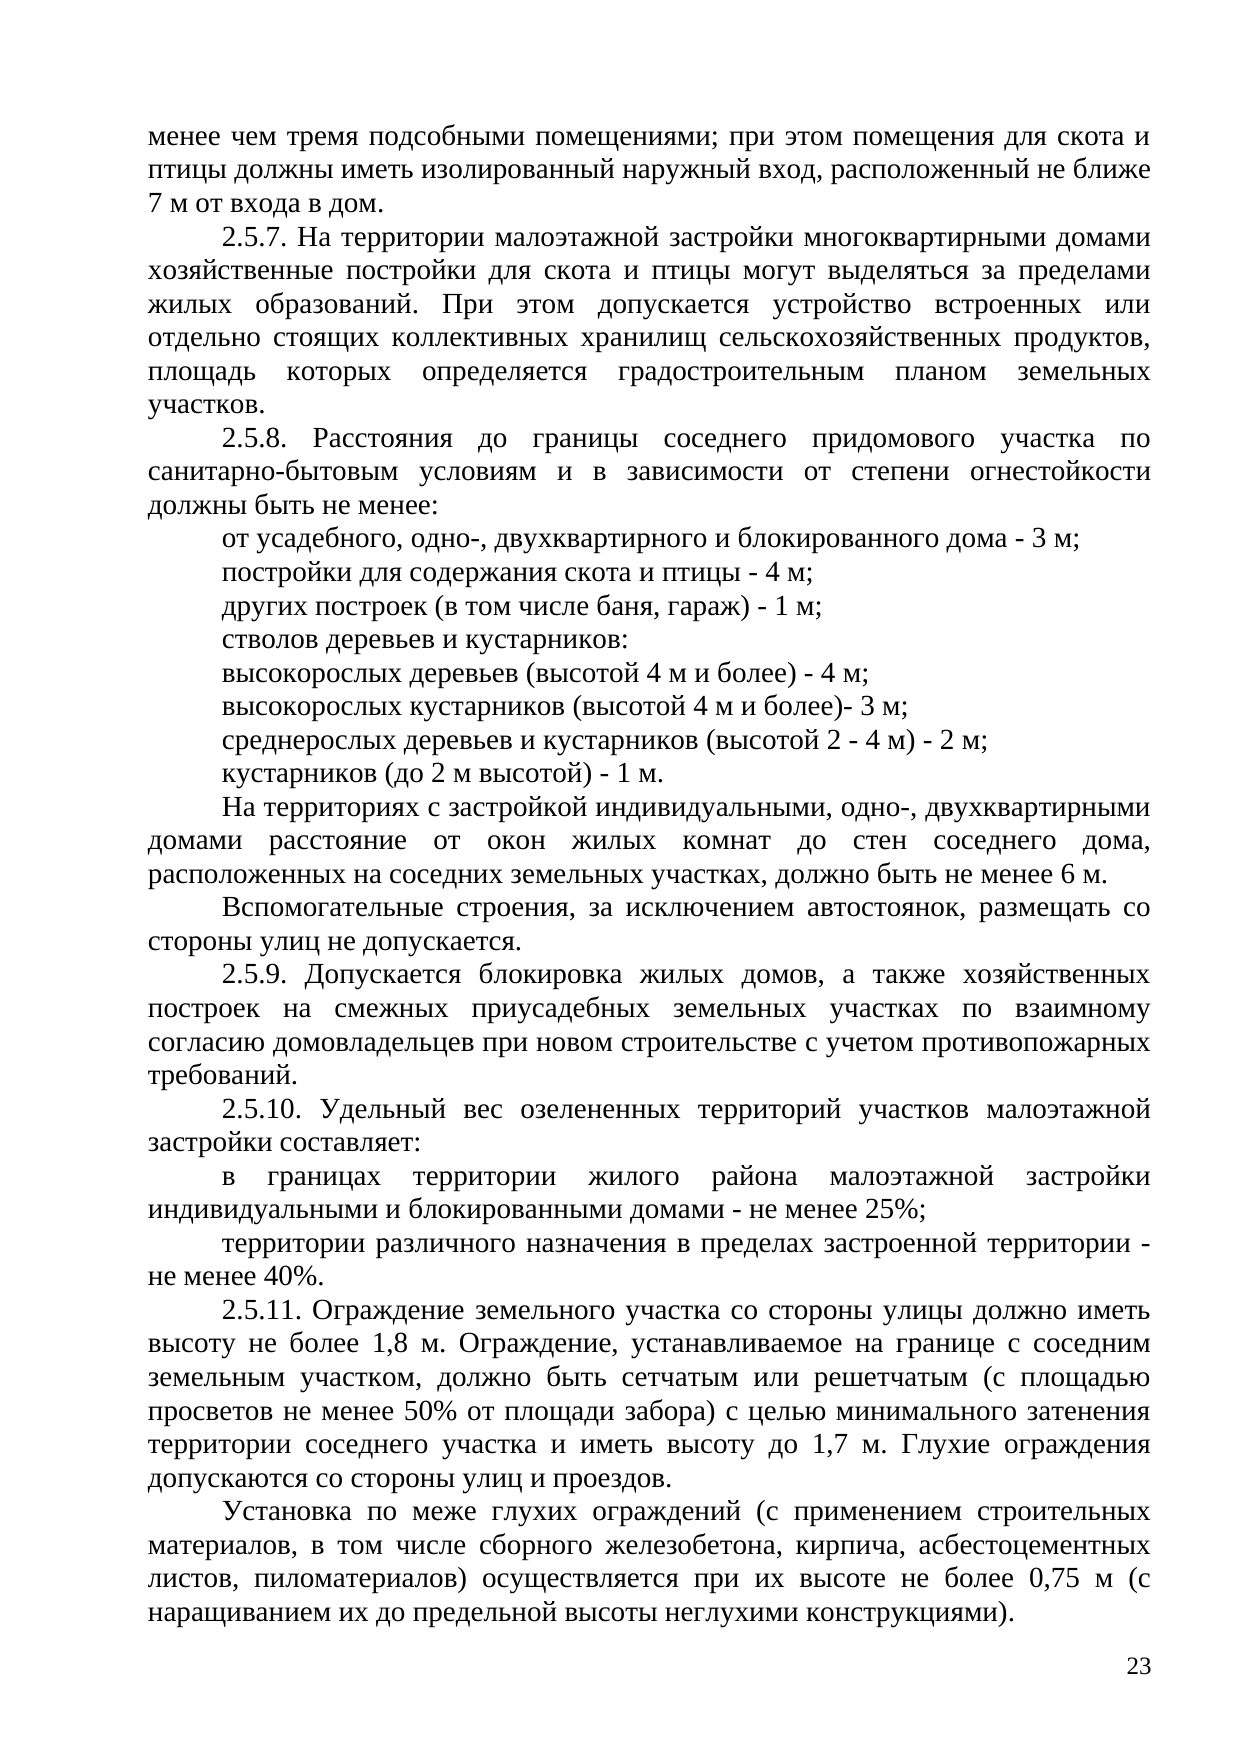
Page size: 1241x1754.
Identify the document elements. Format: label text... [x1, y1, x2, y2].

text других построек (в том числе баня, гараж) - 1 м; [148, 588, 1152, 621]
text высокорослых кустарников (высотой 4 м и более)- 3 м; [148, 688, 1152, 722]
text постройки для содержания скота и птицы - 4 м; [148, 554, 1152, 588]
text На территориях с застройкой индивидуальными, одно-, двухквартирными домами расстояние от окон жилых комнат до стен соседнего дома, расположенных на соседних земельных участках, должно быть не менее 6 м. [148, 789, 1152, 889]
text Установка по меже глухих ограждений (с применением строительных материалов, в том числе сборного железобетона, кирпича, асбестоцементных листов, пиломатериалов) осуществляется при их высоте не более 0,75 м (с наращиванием их до предельной высоты неглухими конструкциями). [148, 1493, 1152, 1627]
text от усадебного, одно-, двухквартирного и блокированного дома - 3 м; [148, 521, 1152, 554]
text стволов деревьев и кустарников: [148, 621, 1152, 655]
text кустарников (до 2 м высотой) - 1 м. [148, 755, 1152, 789]
text Вспомогательные строения, за исключением автостоянок, размещать со стороны улиц не допускается. [148, 889, 1152, 957]
text высокорослых деревьев (высотой 4 м и более) - 4 м; [148, 655, 1152, 688]
text 2.5.10. Удельный вес озелененных территорий участков малоэтажной застройки составляет: [148, 1091, 1152, 1158]
text 2.5.7. На территории малоэтажной застройки многоквартирными домами хозяйственные постройки для скота и птицы могут выделяться за пределами жилых образований. При этом допускается устройство встроенных или отдельно стоящих коллективных хранилищ сельскохозяйственных продуктов, площадь которых определяется градостроительным планом земельных участков. [148, 219, 1152, 420]
text территории различного назначения в пределах застроенной территории - не менее 40%. [148, 1225, 1152, 1292]
text среднерослых деревьев и кустарников (высотой 2 - 4 м) - 2 м; [148, 722, 1152, 755]
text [148, 118, 1152, 219]
text 2.5.11. Ограждение земельного участка со стороны улицы должно иметь высоту не более 1,8 м. Ограждение, устанавливаемое на границе с соседним земельным участком, должно быть сетчатым или решетчатым (с площадью просветов не менее 50% от площади забора) с целью минимального затенения территории соседнего участка и иметь высоту до 1,7 м. Глухие ограждения допускаются со стороны улиц и проездов. [148, 1292, 1152, 1493]
text в границах территории жилого района малоэтажной застройки индивидуальными и блокированными домами - не менее 25%; [148, 1158, 1152, 1225]
text 2.5.8. Расстояния до границы соседнего придомового участка по санитарно-бытовым условиям и в зависимости от степени огнестойкости должны быть не менее: [148, 420, 1152, 521]
text 2.5.9. Допускается блокировка жилых домов, а также хозяйственных построек на смежных приусадебных земельных участках по взаимному согласию домовладельцев при новом строительстве с учетом противопожарных требований. [148, 957, 1152, 1091]
